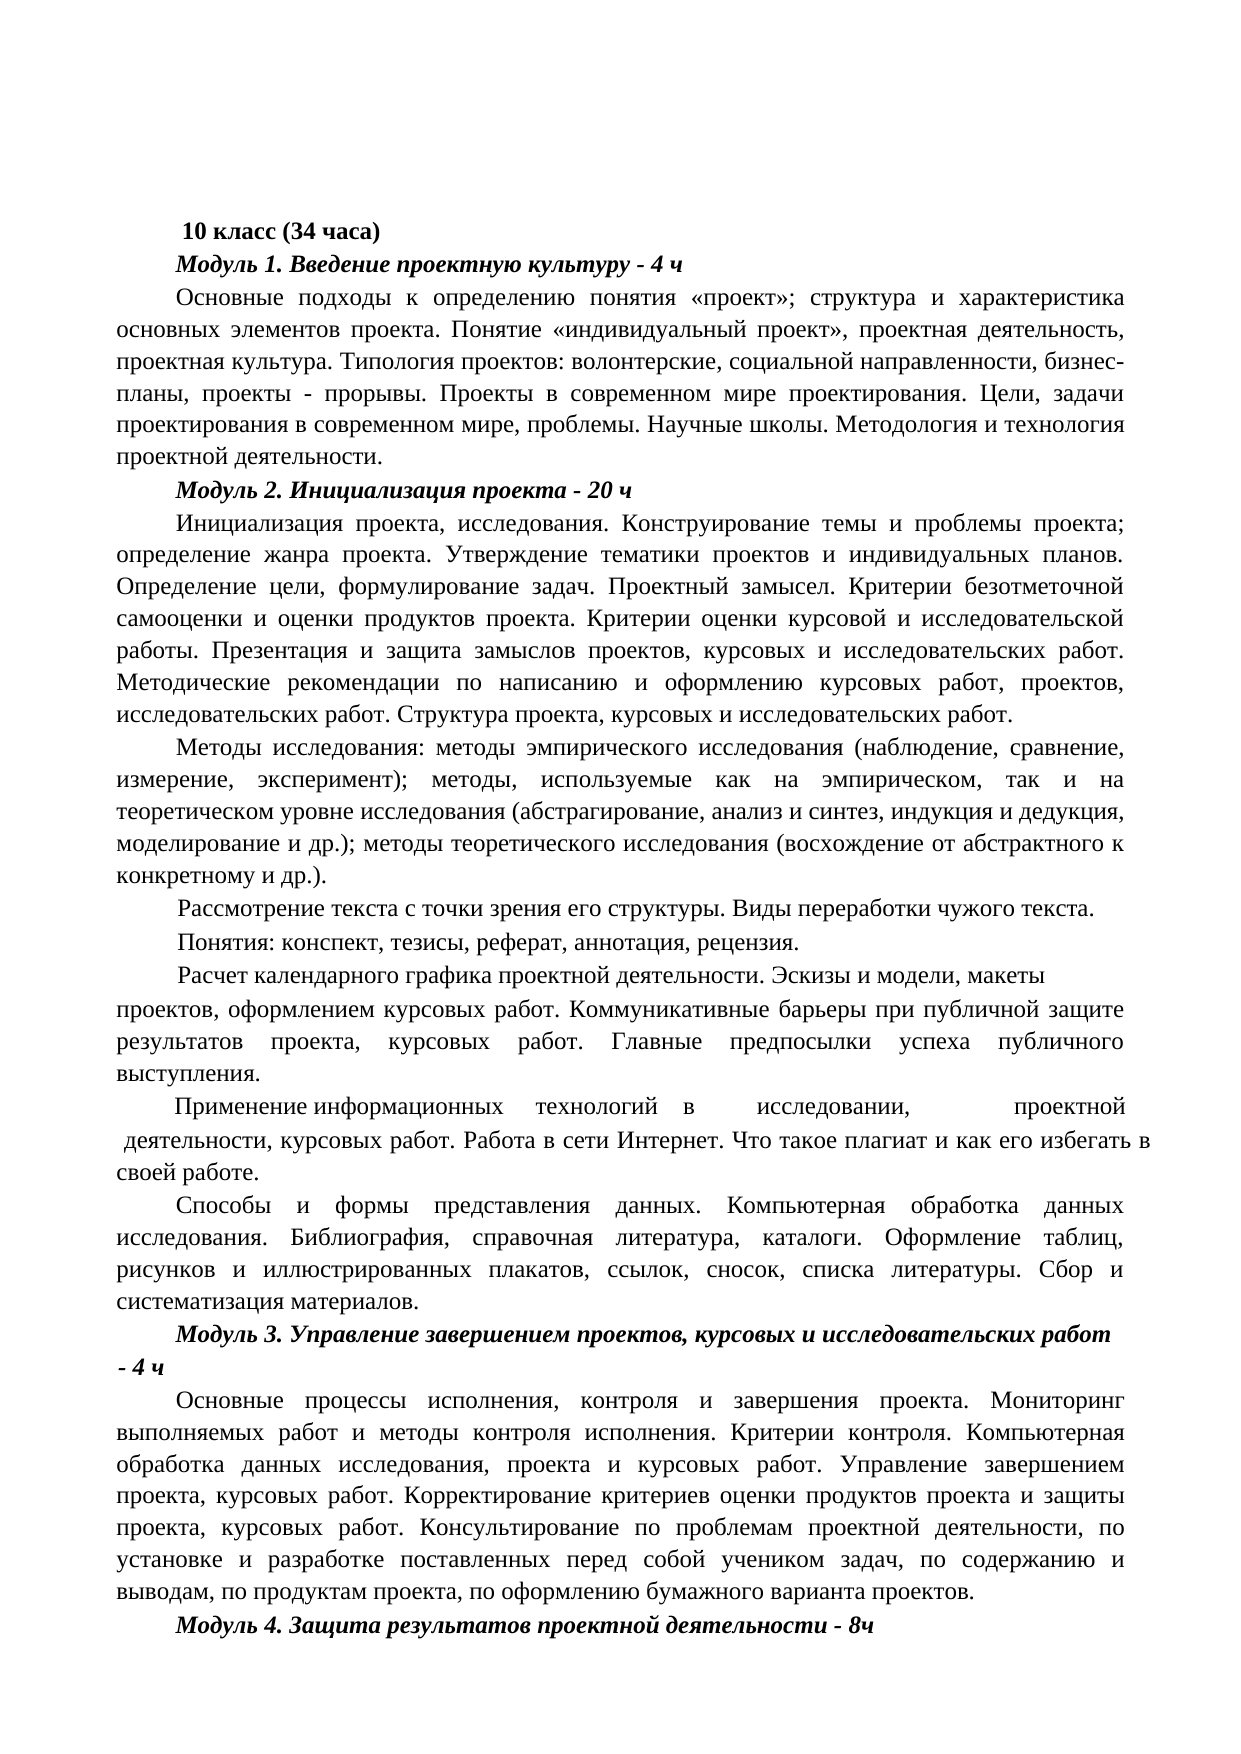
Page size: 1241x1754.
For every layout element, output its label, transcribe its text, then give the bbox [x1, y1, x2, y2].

text Понятия: конспект, тезисы, реферат, аннотация, рецензия. [177, 927, 1152, 956]
text Модуль 2. Инициализация проекта - 20 ч [175, 475, 1162, 504]
text Модуль 3. Управление завершением проектов, курсовых и исследовательских работ [175, 1319, 1162, 1348]
text Применение информационных технологий в исследовании, проектной [96, 1091, 1162, 1120]
text Инициализация проекта, исследования. Конструирование темы и проблемы проекта; определение жанра проекта. Утверждение тематики проектов и индивидуальных планов. Определение цели, формулирование задач. Проектный замысел. Критерии безотметочной самооценки и оценки продуктов проекта. Критерии оценки курсовой и исследовательской работы. Презентация и защита замыслов проектов, курсовых и исследовательских работ. Методические рекомендации по написанию и оформлению курсовых работ, проектов, исследовательских работ. Структура проекта, курсовых и исследовательских работ. [116, 508, 1125, 728]
text Рассмотрение текста с точки зрения его структуры. Виды переработки чужого текста. [177, 893, 1152, 922]
text Расчет календарного графика проектной деятельности. Эскизы и модели, макеты [177, 961, 1152, 989]
text проектов, оформлением курсовых работ. Коммуникативные барьеры при публичной защите результатов проекта, курсовых работ. Главные предпосылки успеха публичного выступления. [116, 994, 1125, 1087]
text Методы исследования: методы эмпирического исследования (наблюдение, сравнение, измерение, эксперимент); методы, используемые как на эмпирическом, так и на теоретическом уровне исследования (абстрагирование, анализ и синтез, индукция и дедукция, моделирование и др.); методы теоретического исследования (восхождение от абстрактного к конкретному и др.). [116, 732, 1125, 889]
text Основные подходы к определению понятия «проект»; структура и характеристика основных элементов проекта. Понятие «индивидуальный проект», проектная деятельность, проектная культура. Типология проектов: волонтерские, социальной направленности, бизнес- планы, проекты - прорывы. Проекты в современном мире проектирования. Цели, задачи проектирования в современном мире, проблемы. Научные школы. Методология и технология проектной деятельности. [116, 282, 1126, 470]
text Основные процессы исполнения, контроля и завершения проекта. Мониторинг выполняемых работ и методы контроля исполнения. Критерии контроля. Компьютерная обработка данных исследования, проекта и курсовых работ. Управление завершением проекта, курсовых работ. Корректирование критериев оценки продуктов проекта и защиты проекта, курсовых работ. Консультирование по проблемам проектной деятельности, по установке и разработке поставленных перед собой учеником задач, по содержанию и выводам, по продуктам проекта, по оформлению бумажного варианта проектов. [116, 1385, 1126, 1605]
text Модуль 4. Защита результатов проектной деятельности - 8ч [175, 1610, 1162, 1638]
text деятельности, курсовых работ. Работа в сети Интернет. Что такое плагиат и как его избегать в своей работе. [116, 1125, 1152, 1186]
text 10 класс (34 часа) [175, 216, 1162, 245]
text - 4 ч [118, 1352, 1162, 1381]
text Способы и формы представления данных. Компьютерная обработка данных исследования. Библиография, справочная литература, каталоги. Оформление таблиц, рисунков и иллюстрированных плакатов, ссылок, сносок, списка литературы. Сбор и систематизация материалов. [116, 1190, 1125, 1315]
text Модуль 1. Введение проектную культуру - 4 ч [175, 249, 1162, 278]
